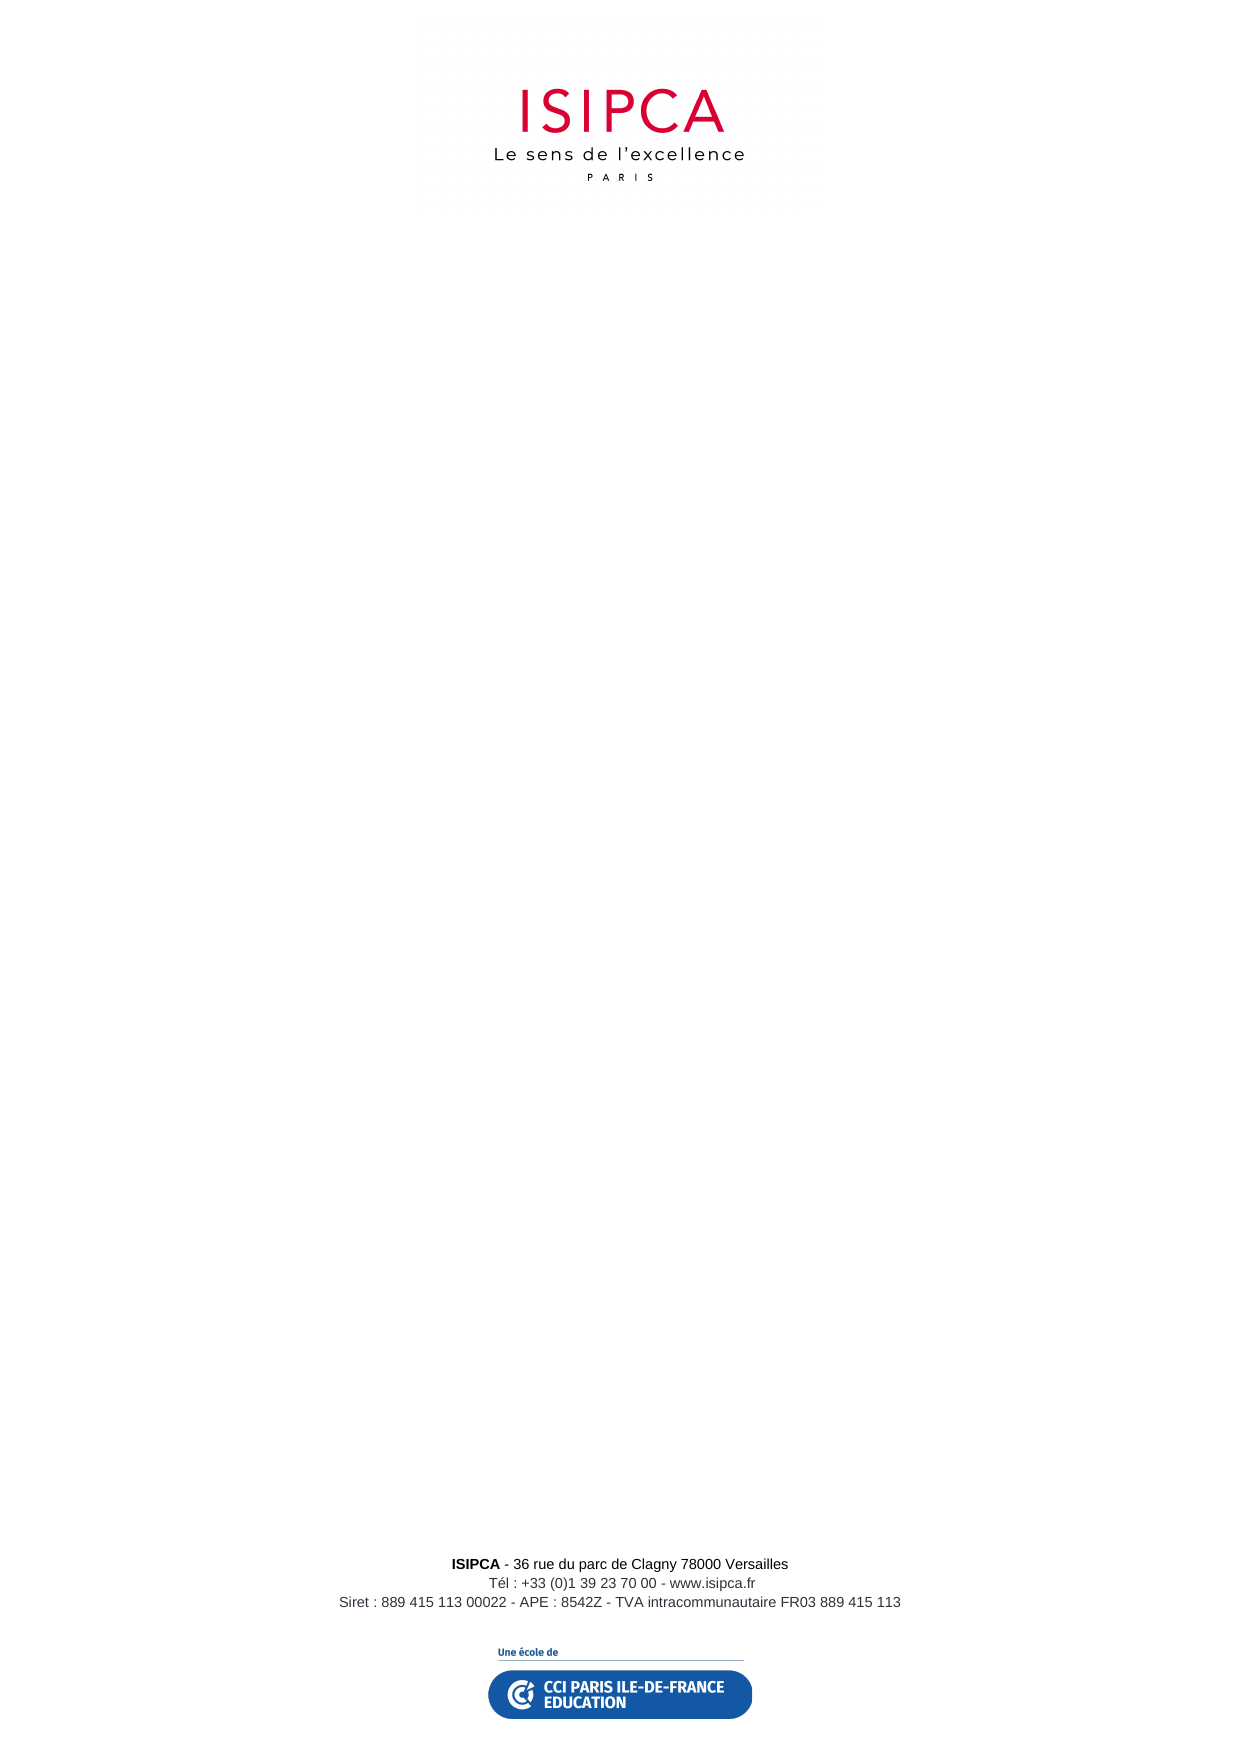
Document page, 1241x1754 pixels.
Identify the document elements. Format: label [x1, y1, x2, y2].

picture [488, 1647, 753, 1719]
picture [423, 17, 817, 213]
